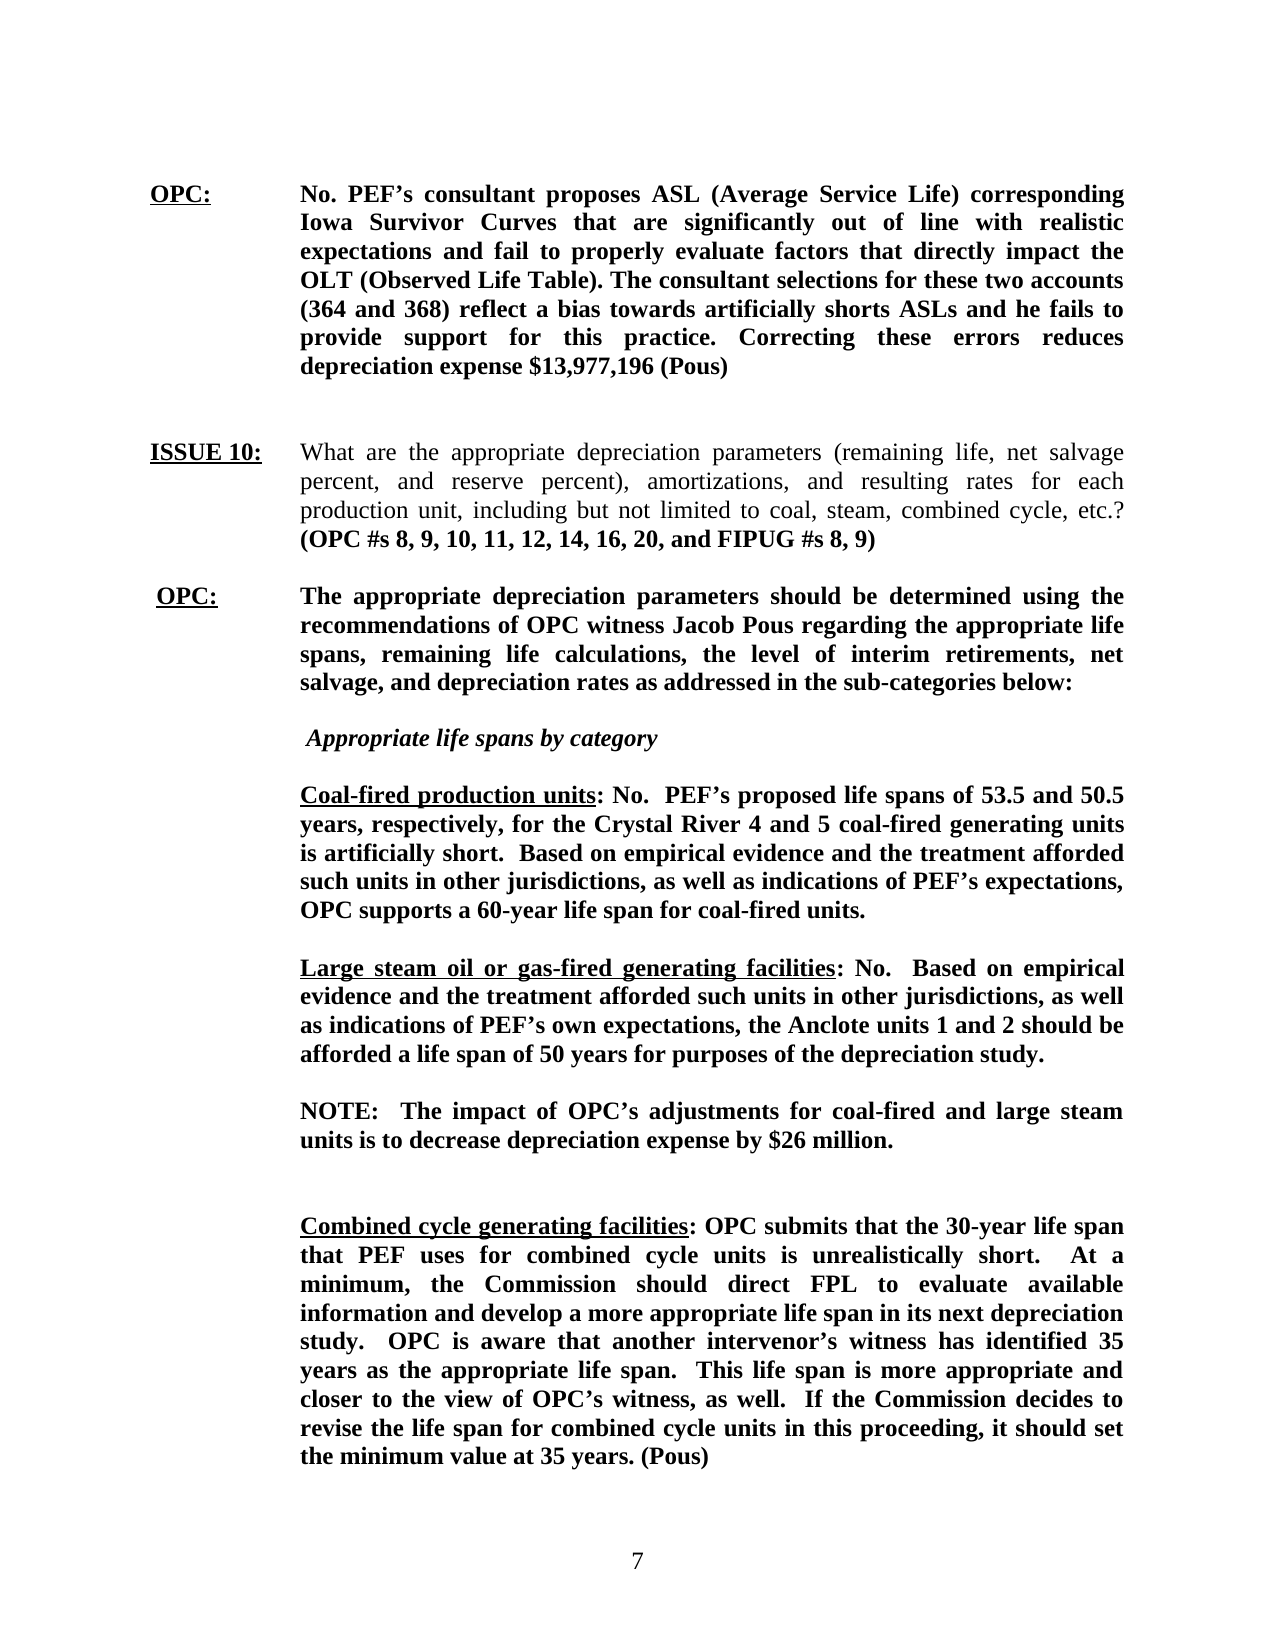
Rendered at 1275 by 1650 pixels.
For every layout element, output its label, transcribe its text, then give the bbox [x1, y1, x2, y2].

text Appropriate life spans by category [150, 723, 1125, 751]
text OPC: No. PEF’s consultant proposes ASL (Average Service Life) corresponding Iowa Survivor Curves that are significantly out of line with realistic expectations and fail to properly evaluate factors that directly impact the OLT (Observed Life Table). The consultant selections for these two accounts (364 and 368) reflect a bias towards artificially shorts ASLs and he fails to provide support for this practice. Correcting these errors reduces depreciation expense $13,977,196 (Pous) [150, 179, 1125, 380]
text Combined cycle generating facilities: OPC submits that the 30-year life span that PEF uses for combined cycle units is unrealistically short. At a minimum, the Commission should direct FPL to evaluate available information and develop a more appropriate life span in its next depreciation study. OPC is aware that another intervenor’s witness has identified 35 years as the appropriate life span. This life span is more appropriate and closer to the view of OPC’s witness, as well. If the Commission decides to revise the life span for combined cycle units in this proceeding, it should set the minimum value at 35 years. (Pous) [150, 1211, 1125, 1470]
text Coal-fired production units: No. PEF’s proposed life spans of 53.5 and 50.5 years, respectively, for the Crystal River 4 and 5 coal-fired generating units is artificially short. Based on empirical evidence and the treatment afforded such units in other jurisdictions, as well as indications of PEF’s expectations, OPC supports a 60-year life span for coal-fired units. [150, 780, 1125, 924]
text OPC: The appropriate depreciation parameters should be determined using the recommendations of OPC witness Jacob Pous regarding the appropriate life spans, remaining life calculations, the level of interim retirements, net salvage, and depreciation rates as addressed in the sub-categories below: [150, 581, 1125, 696]
text Large steam oil or gas-fired generating facilities: No. Based on empirical evidence and the treatment afforded such units in other jurisdictions, as well as indications of PEF’s own expectations, the Anclote units 1 and 2 should be afforded a life span of 50 years for purposes of the depreciation study. [300, 953, 1125, 1068]
text NOTE: The impact of OPC’s adjustments for coal-fired and large steam units is to decrease depreciation expense by $26 million. [300, 1096, 1125, 1154]
text ISSUE 10: What are the appropriate depreciation parameters (remaining life, net salvage percent, and reserve percent), amortizations, and resulting rates for each production unit, including but not limited to coal, steam, combined cycle, etc.? (OPC #s 8, 9, 10, 11, 12, 14, 16, 20, and FIPUG #s 8, 9) [150, 437, 1125, 552]
